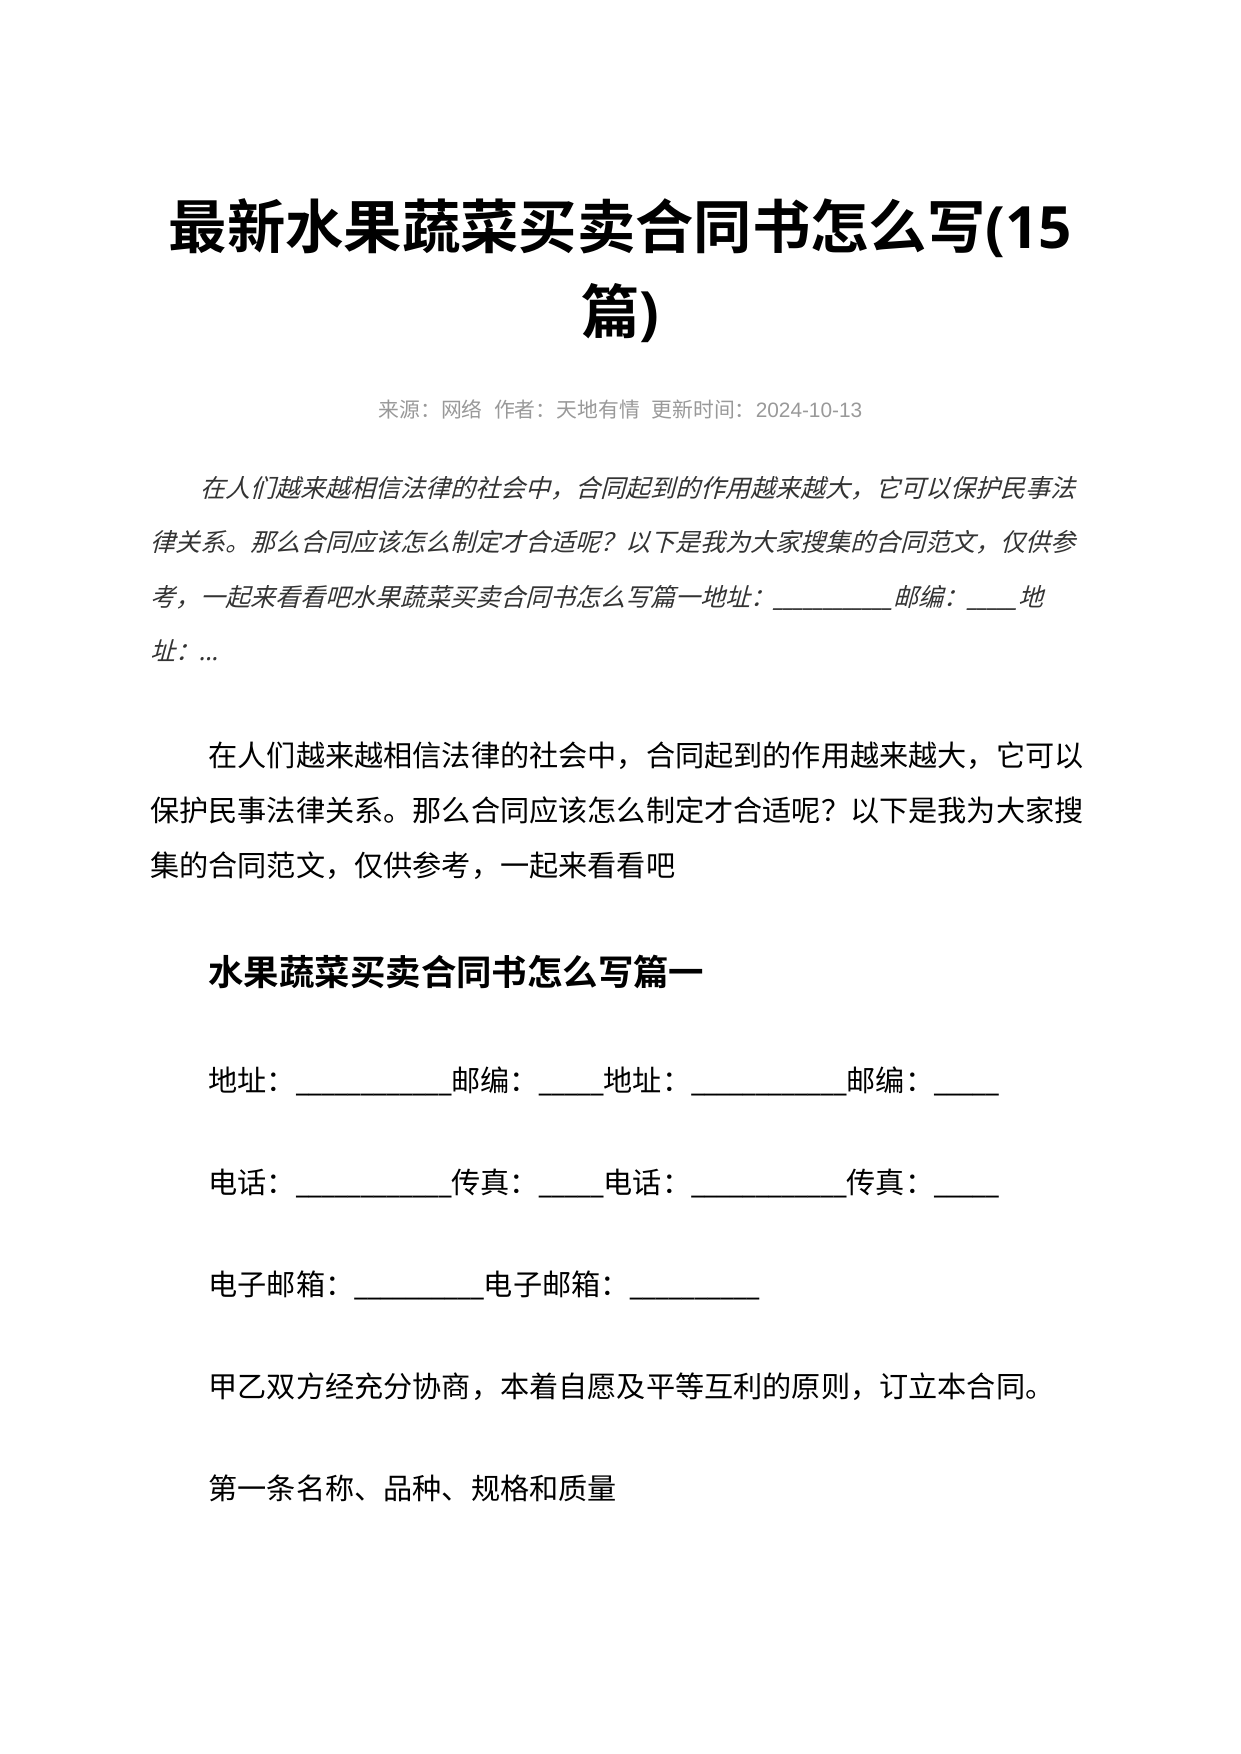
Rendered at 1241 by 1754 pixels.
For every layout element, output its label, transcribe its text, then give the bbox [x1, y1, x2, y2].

text 在人们越来越相信法律的社会中，合同起到的作用越来越大，它可以保护民事法律关系。那么合同应该怎么制定才合适呢？以下是我为大家搜集的合同范文，仅供参考，一起来看看吧 [150, 733, 1090, 885]
text 水果蔬菜买卖合同书怎么写篇一 [150, 944, 1090, 996]
text 来源：网络 作者：天地有情 更新时间：2024-10-13 [150, 398, 1090, 422]
text 甲乙双方经充分协商，本着自愿及平等互利的原则，订立本合同。 [150, 1364, 1090, 1406]
text 电子邮箱：__________电子邮箱：__________ [150, 1262, 1090, 1304]
text 在人们越来越相信法律的社会中，合同起到的作用越来越大，它可以保护民事法律关系。那么合同应该怎么制定才合适呢？以下是我为大家搜集的合同范文，仅供参考，一起来看看吧水果蔬菜买卖合同书怎么写篇一地址：____________邮编：_____地址：... [150, 468, 1090, 668]
text 地址：____________邮编：_____地址：____________邮编：_____ [150, 1058, 1090, 1100]
text 第一条名称、品种、规格和质量 [150, 1466, 1090, 1508]
subtitle 最新水果蔬菜买卖合同书怎么写(15篇) [150, 181, 1090, 351]
text 电话：____________传真：_____电话：____________传真：_____ [150, 1160, 1090, 1202]
